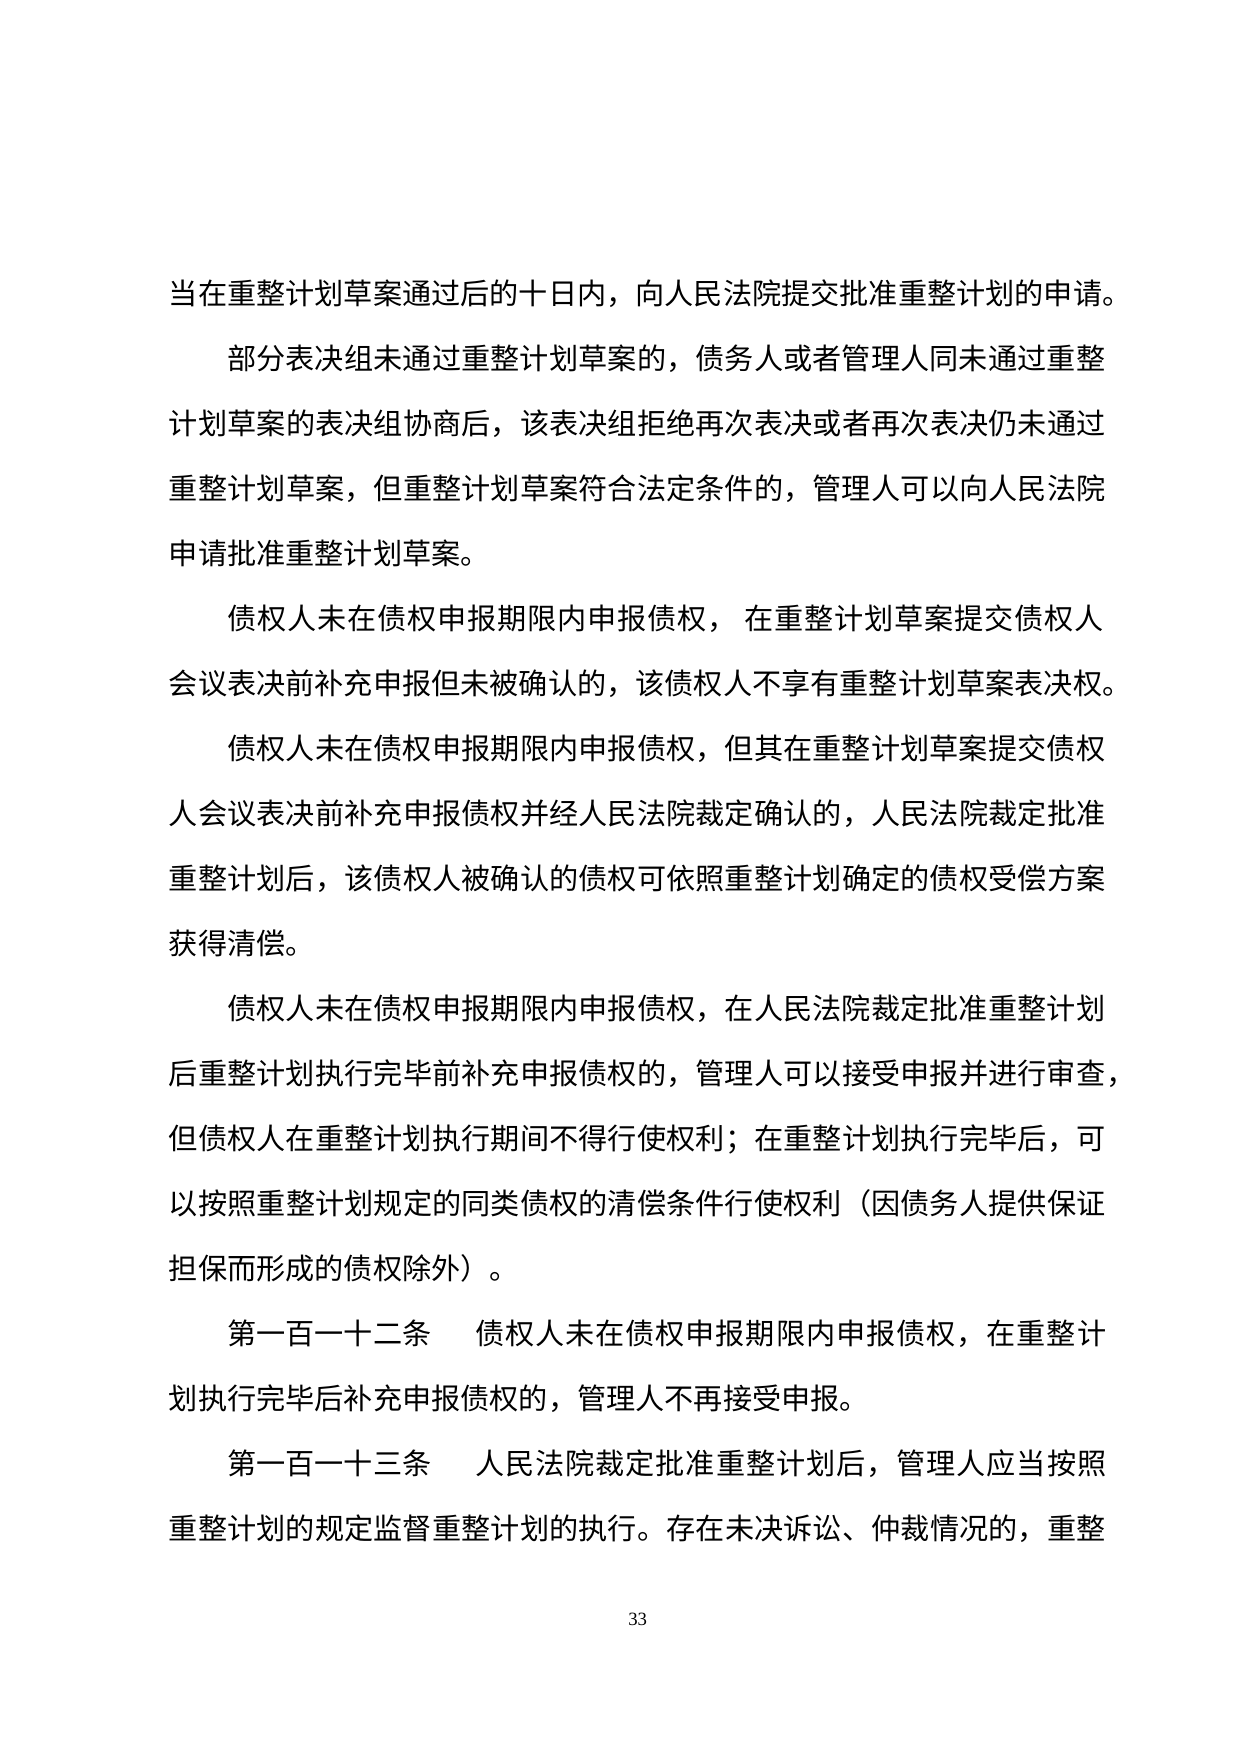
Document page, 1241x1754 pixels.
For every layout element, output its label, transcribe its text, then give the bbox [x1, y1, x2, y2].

text 债权人未在债权申报期限内申报债权， 在重整计划草案提交债权人会议表决前补充申报但未被确认的，该债权人不享有重整计划草案表决权。 [169, 584, 1106, 714]
text 部分表决组未通过重整计划草案的，债务人或者管理人同未通过重整计划草案的表决组协商后，该表决组拒绝再次表决或者再次表决仍未通过重整计划草案，但重整计划草案符合法定条件的，管理人可以向人民法院申请批准重整计划草案。 [169, 324, 1106, 584]
list 债权人未在债权申报期限内申报债权，在重整计划执行完毕后补充申报债权的，管理人不再接受申报。 [169, 1299, 1106, 1429]
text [169, 259, 1106, 324]
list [169, 1429, 1106, 1559]
text 债权人未在债权申报期限内申报债权，在人民法院裁定批准重整计划后重整计划执行完毕前补充申报债权的，管理人可以接受申报并进行审查，但债权人在重整计划执行期间不得行使权利；在重整计划执行完毕后，可以按照重整计划规定的同类债权的清偿条件行使权利（因债务人提供保证担保而形成的债权除外）。 [169, 974, 1106, 1299]
text 债权人未在债权申报期限内申报债权，但其在重整计划草案提交债权人会议表决前补充申报债权并经人民法院裁定确认的，人民法院裁定批准重整计划后，该债权人被确认的债权可依照重整计划确定的债权受偿方案获得清偿。 [169, 714, 1106, 974]
